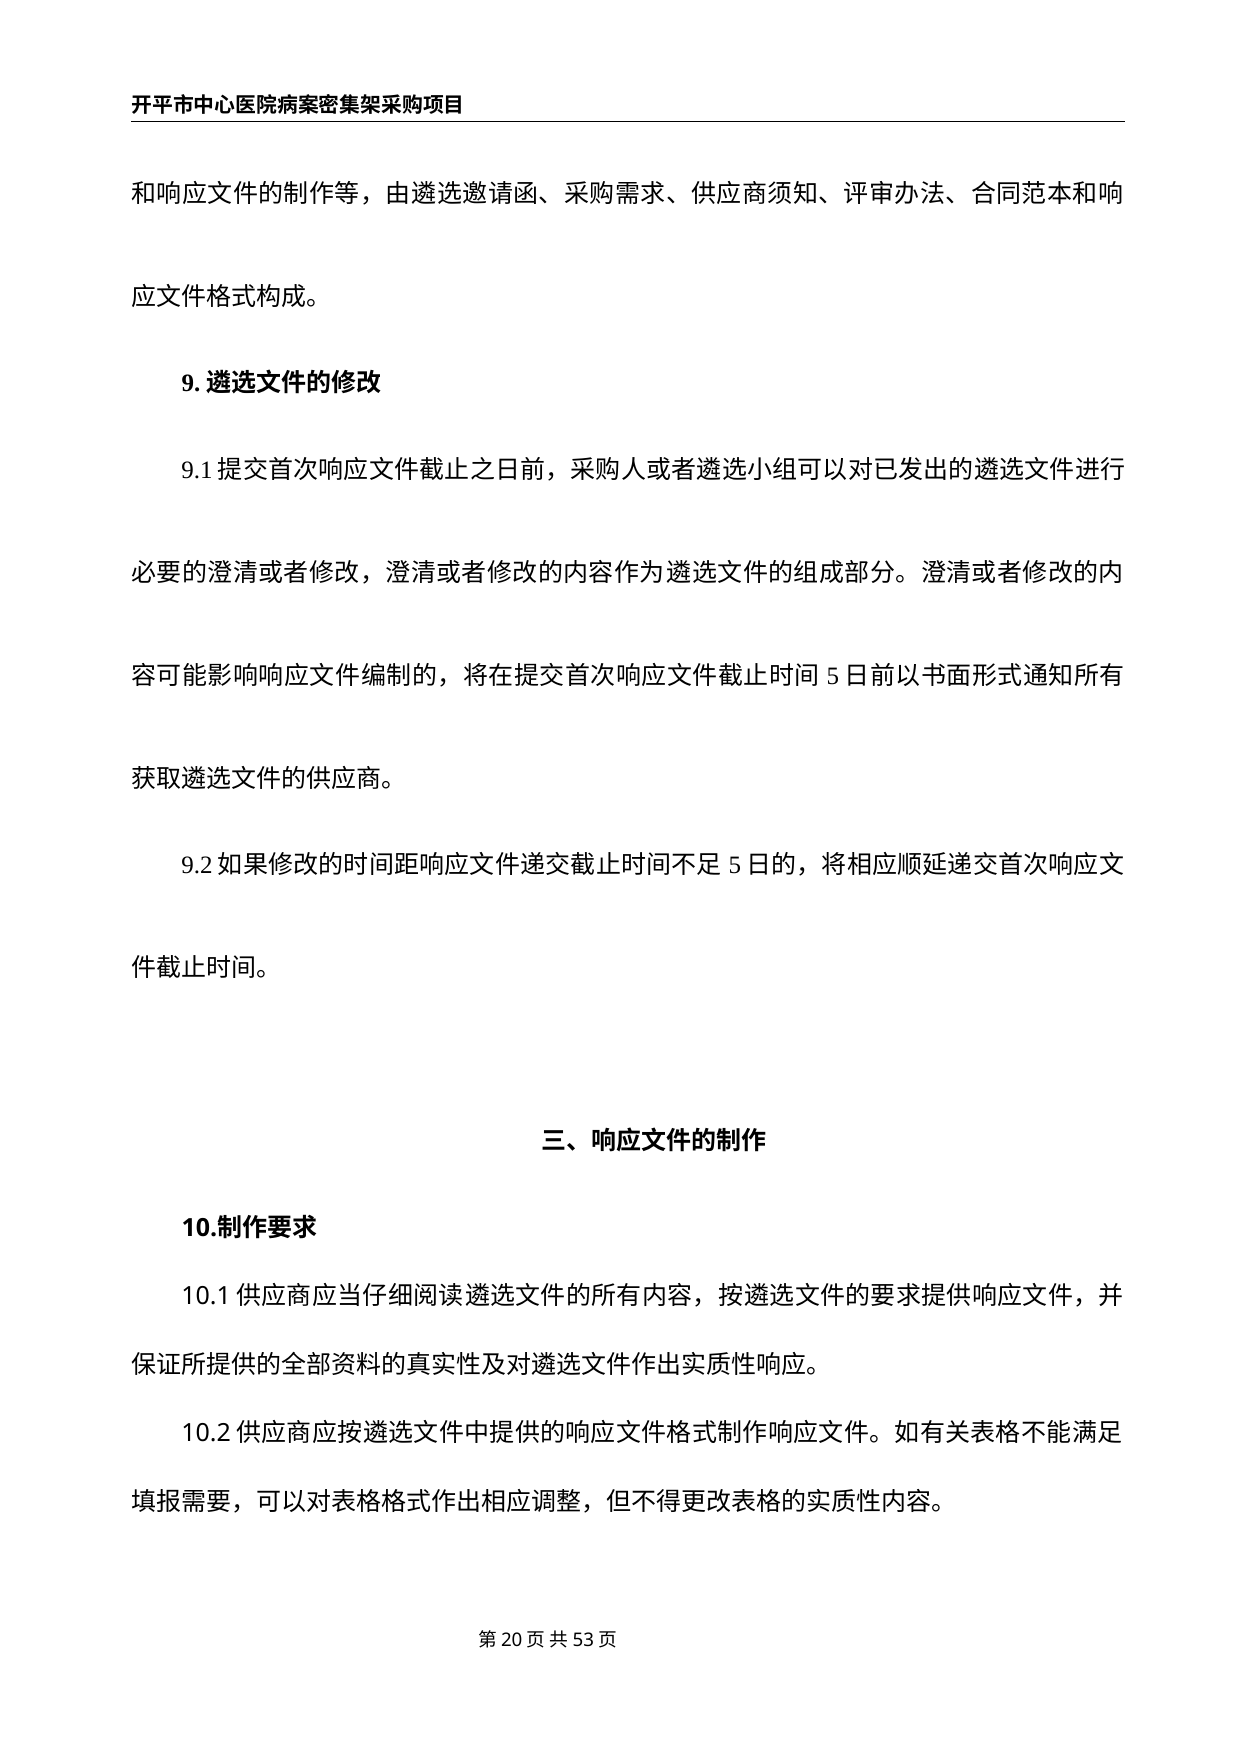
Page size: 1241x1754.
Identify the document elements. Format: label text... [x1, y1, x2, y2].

subtitle 三、响应文件的制作 [131, 1104, 1125, 1173]
text 9.2如果修改的时间距响应文件递交截止时间不足5日的，将相应顺延递交首次响应文件截止时间。 [131, 828, 1125, 1000]
subtitle 10.制作要求 [131, 1191, 1125, 1260]
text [131, 157, 1125, 329]
text 9.1提交首次响应文件截止之日前，采购人或者遴选小组可以对已发出的遴选文件进行必要的澄清或者修改，澄清或者修改的内容作为遴选文件的组成部分。澄清或者修改的内容可能影响响应文件编制的，将在提交首次响应文件截止时间5日前以书面形式通知所有获取遴选文件的供应商。 [131, 433, 1125, 810]
text 10.2供应商应按遴选文件中提供的响应文件格式制作响应文件。如有关表格不能满足填报需要，可以对表格格式作出相应调整，但不得更改表格的实质性内容。 [131, 1397, 1125, 1534]
subtitle 9. 遴选文件的修改 [131, 347, 1125, 415]
text 10.1供应商应当仔细阅读遴选文件的所有内容，按遴选文件的要求提供响应文件，并保证所提供的全部资料的真实性及对遴选文件作出实质性响应。 [131, 1260, 1125, 1397]
